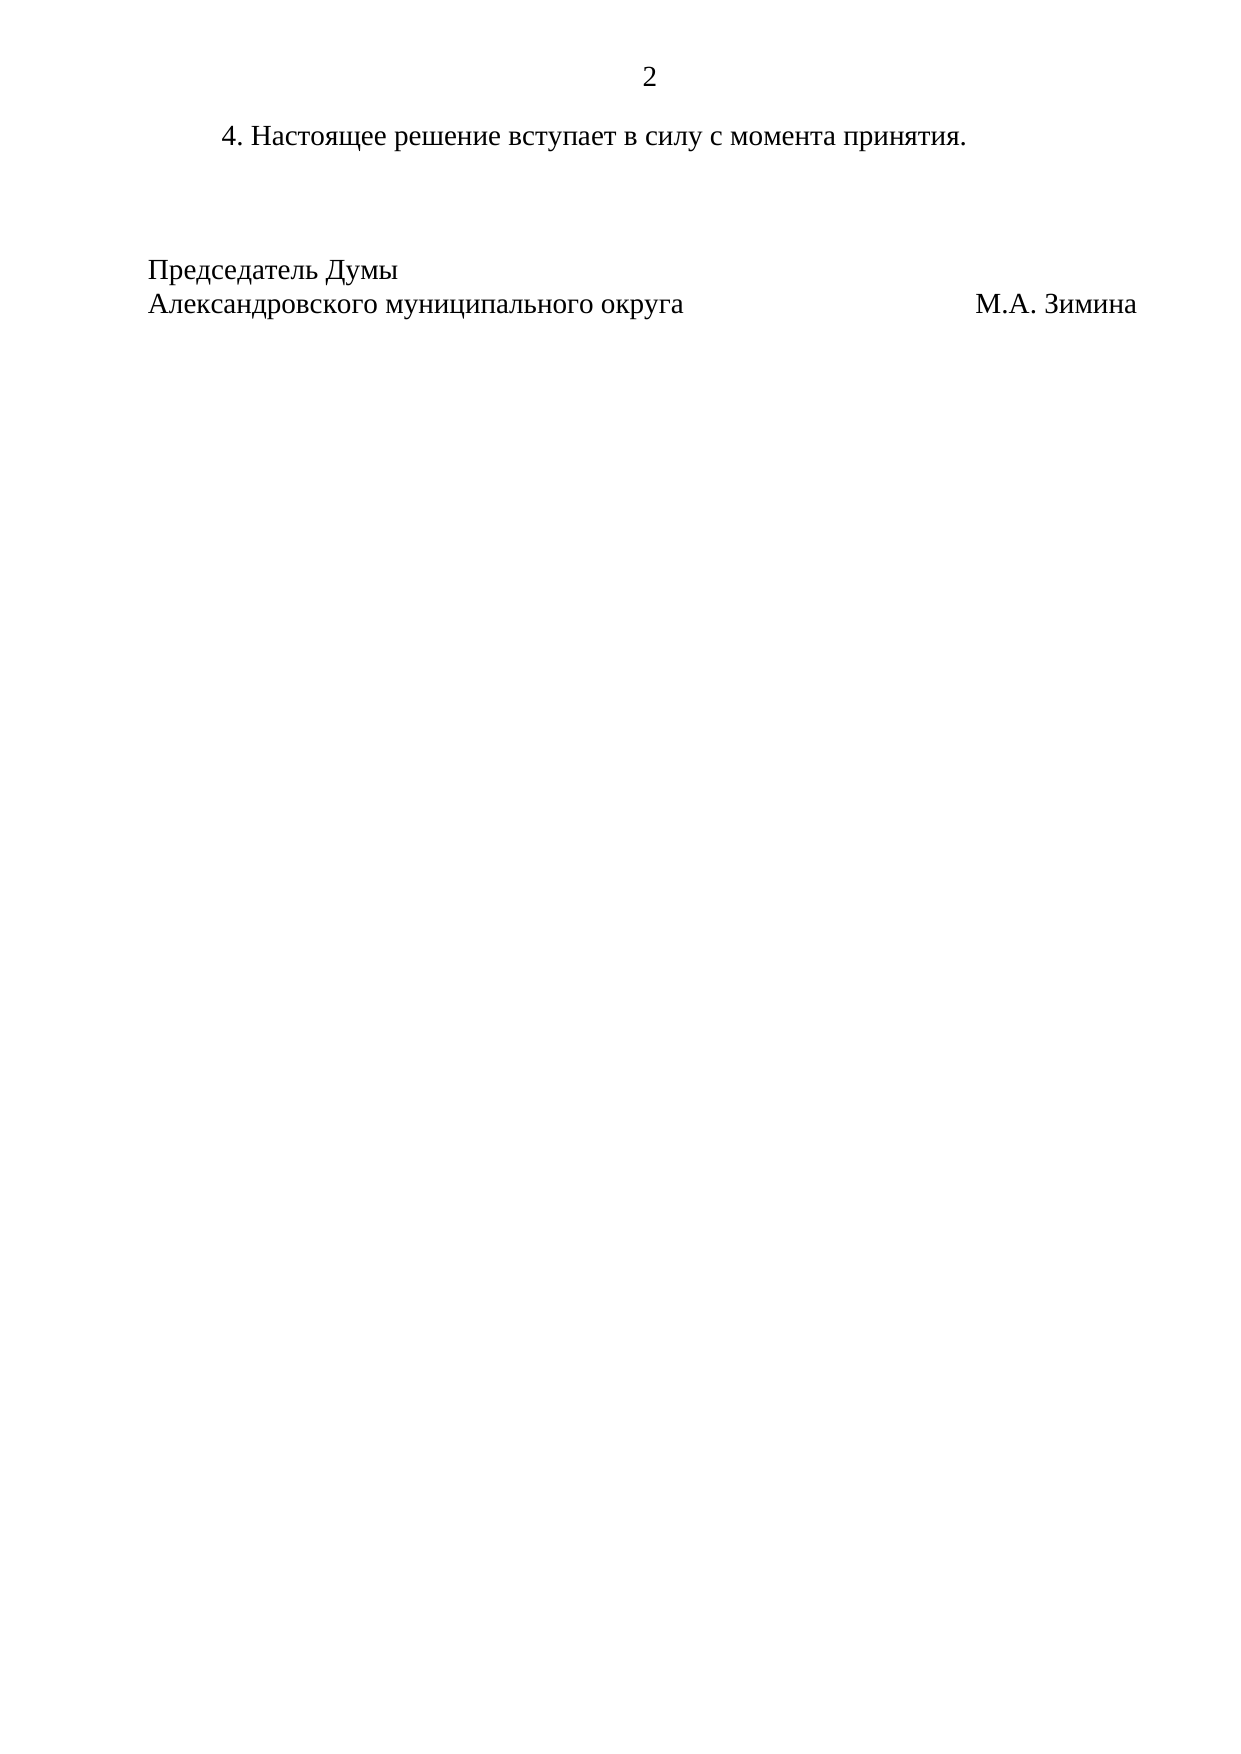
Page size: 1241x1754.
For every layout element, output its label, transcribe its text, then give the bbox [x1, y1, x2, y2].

text 4. Настоящее решение вступает в силу с момента принятия. [148, 118, 1152, 152]
text Председатель Думы [148, 252, 1152, 286]
text Александровского муниципального округа М.А. Зимина [148, 286, 1152, 319]
